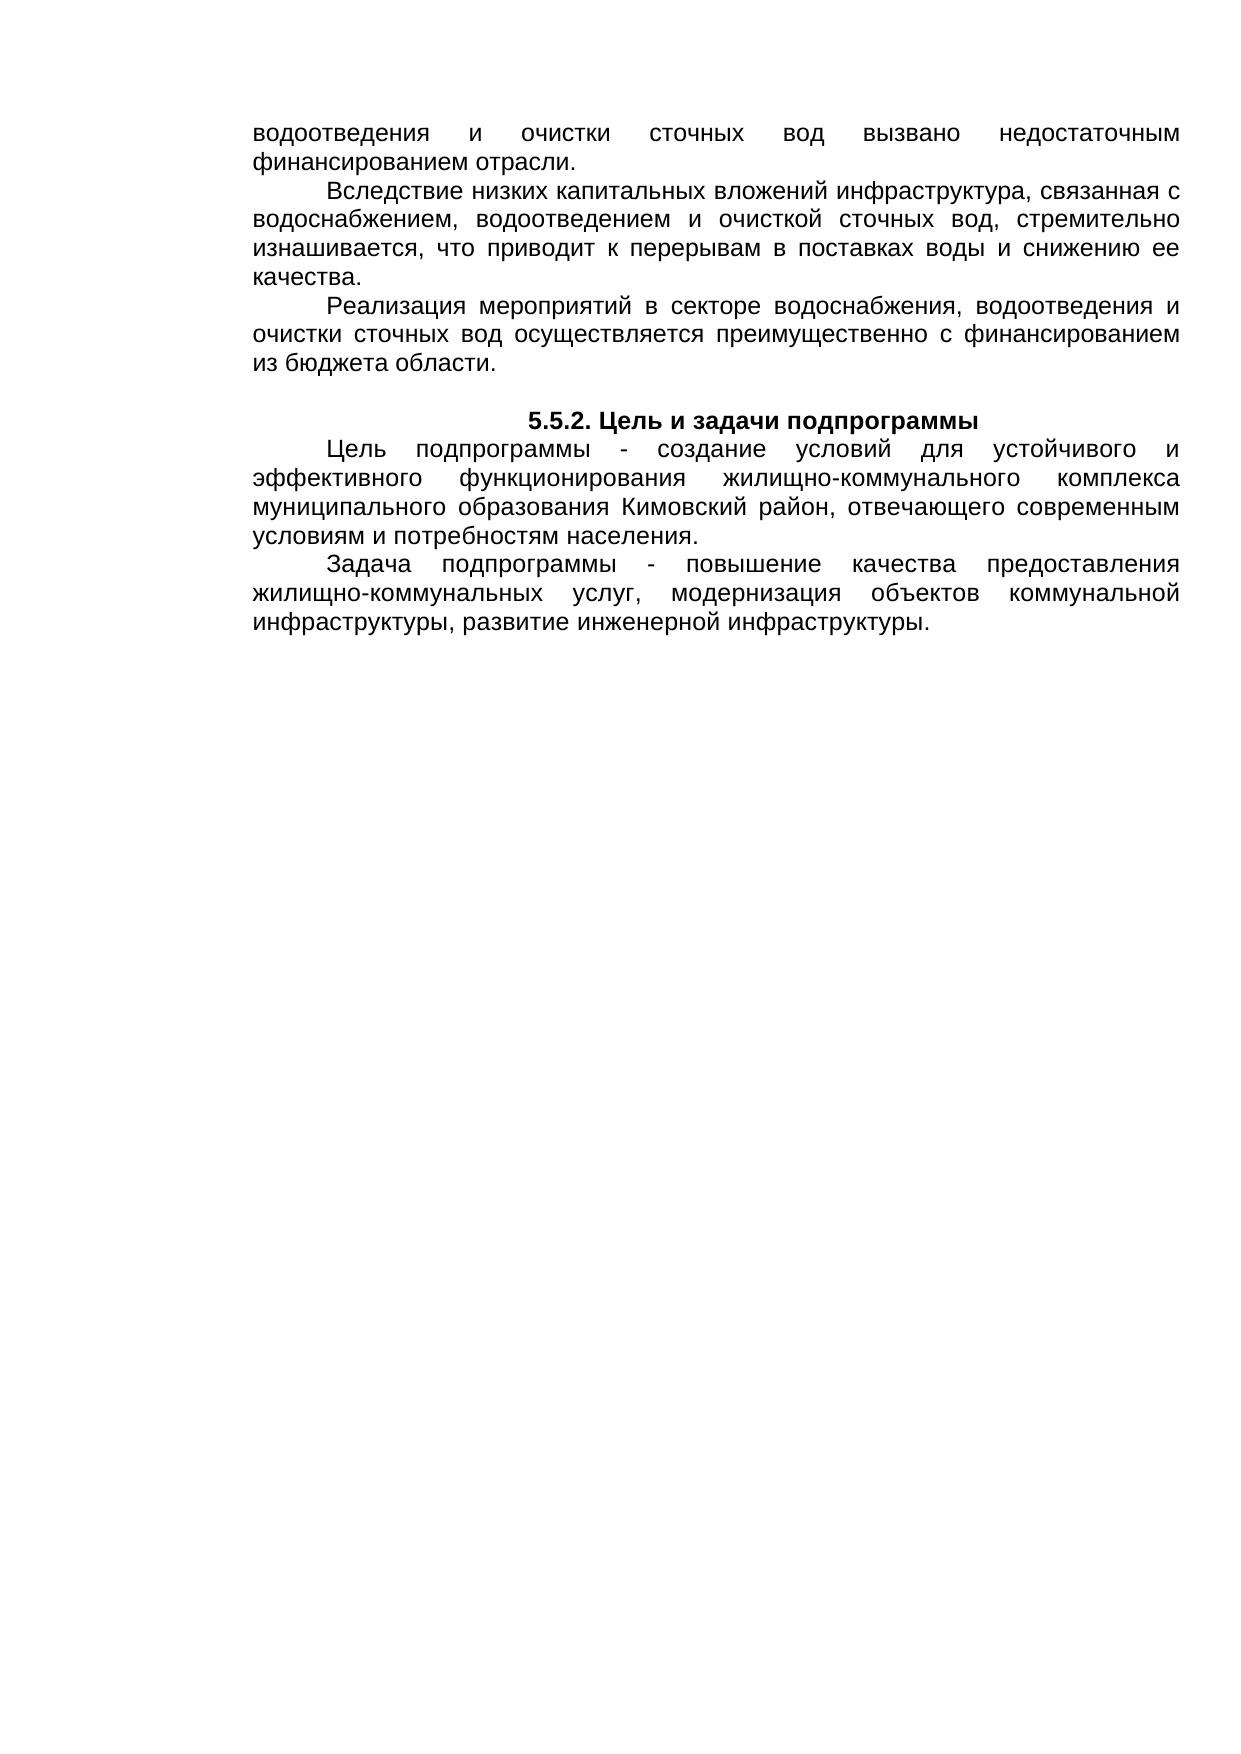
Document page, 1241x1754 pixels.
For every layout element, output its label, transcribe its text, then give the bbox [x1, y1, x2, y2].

text Задача подпрограммы - повышение качества предоставления жилищно-коммунальных услуг, модернизация объектов коммунальной инфраструктуры, развитие инженерной инфраструктуры. [252, 549, 1181, 636]
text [252, 118, 1181, 176]
text Цель подпрограммы - создание условий для устойчивого и эффективного функционирования жилищно-коммунального комплекса муниципального образования Кимовский район, отвечающего современным условиям и потребностям населения. [252, 434, 1181, 549]
text Реализация мероприятий в секторе водоснабжения, водоотведения и очистки сточных вод осуществляется преимущественно с финансированием из бюджета области. [252, 291, 1181, 377]
text 5.5.2. Цель и задачи подпрограммы [252, 406, 1181, 434]
text Вследствие низких капитальных вложений инфраструктура, связанная с водоснабжением, водоотведением и очисткой сточных вод, стремительно изнашивается, что приводит к перерывам в поставках воды и снижению ее качества. [252, 176, 1181, 291]
